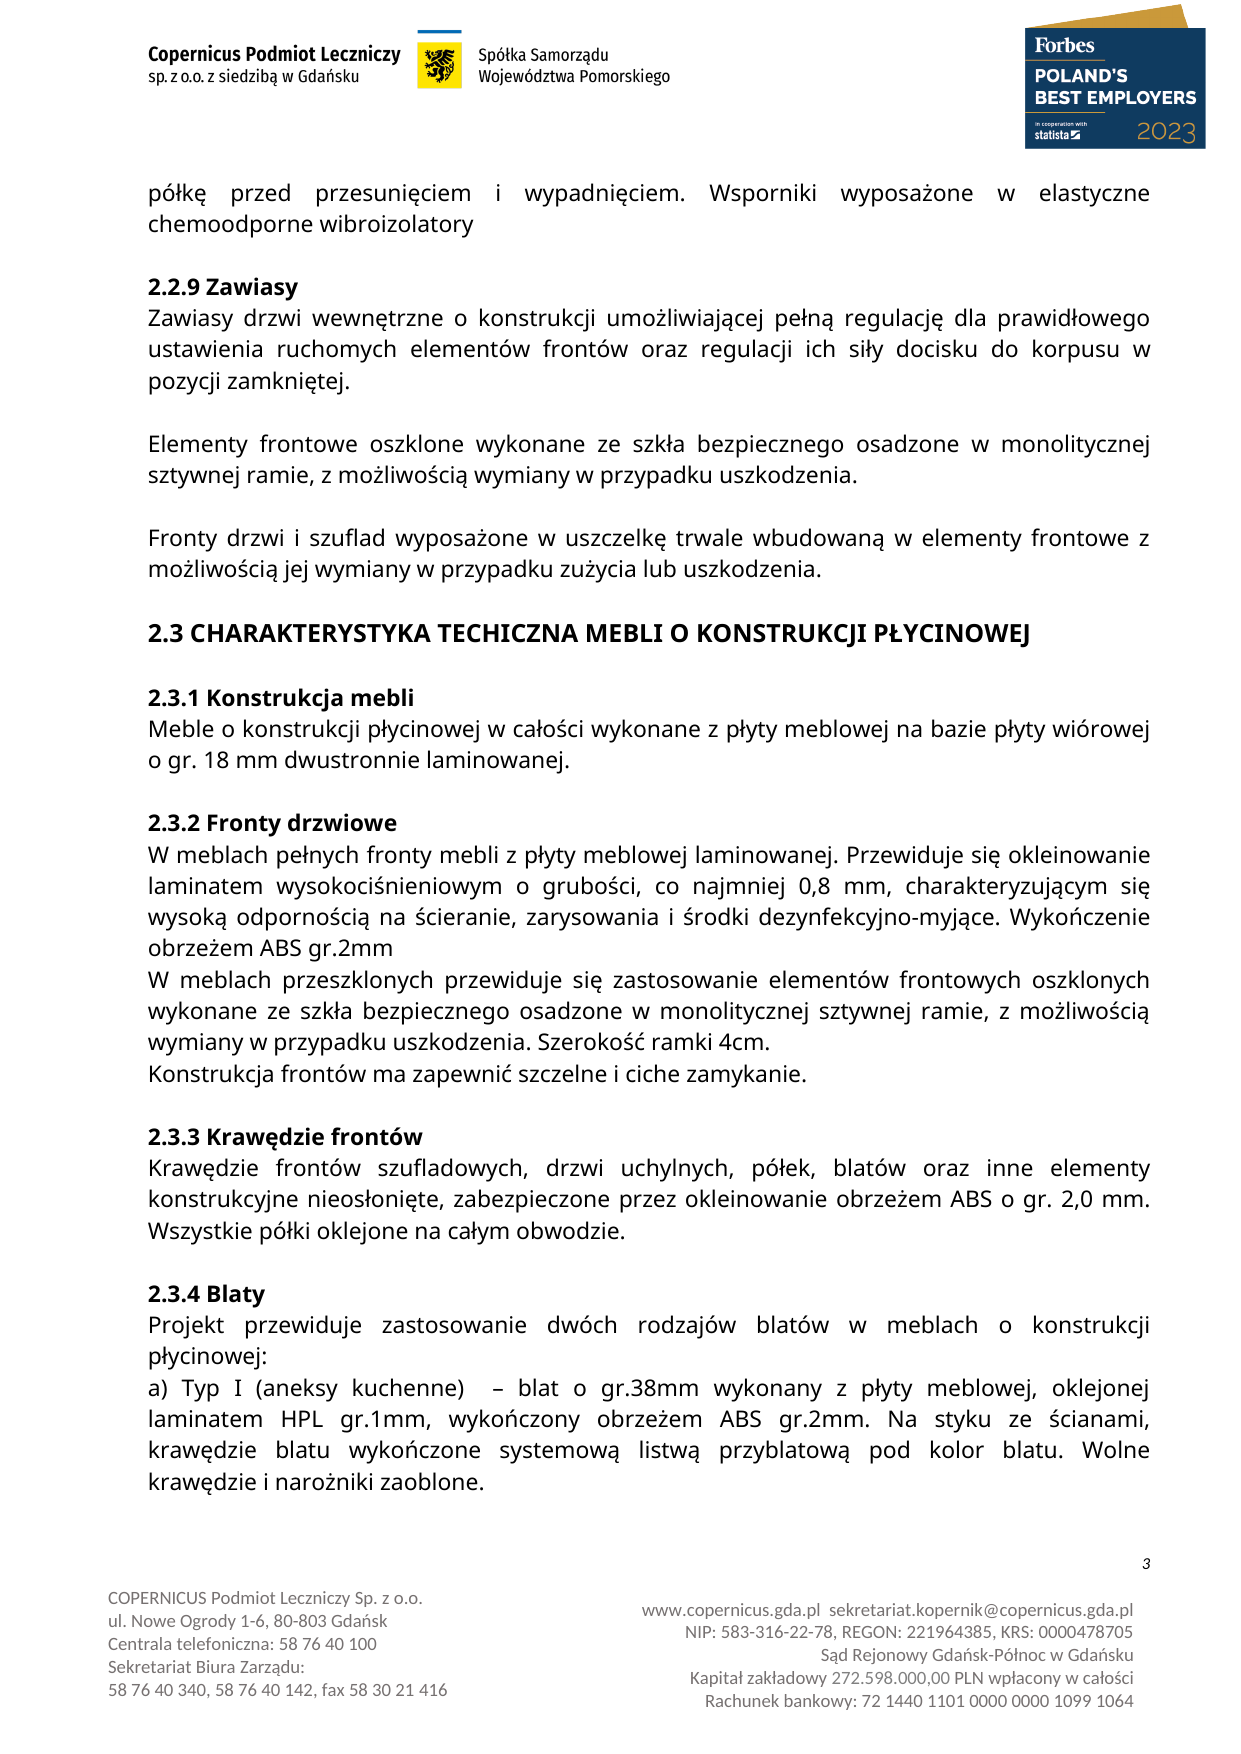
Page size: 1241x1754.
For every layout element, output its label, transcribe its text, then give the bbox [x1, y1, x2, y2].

text 2.3.3 Krawędzie frontów [148, 1121, 1152, 1152]
text a) Typ I (aneksy kuchenne) – blat o gr.38mm wykonany z płyty meblowej, oklejonej laminatem HPL gr.1mm, wykończony obrzeżem ABS gr.2mm. Na styku ze ścianami, krawędzie blatu wykończone systemową listwą przyblatową pod kolor blatu. Wolne krawędzie i narożniki zaoblone. [148, 1372, 1152, 1497]
text W meblach przeszklonych przewiduje się zastosowanie elementów frontowych oszklonych wykonane ze szkła bezpiecznego osadzone w monolitycznej sztywnej ramie, z możliwością wymiany w przypadku uszkodzenia. Szerokość ramki 4cm. [148, 964, 1152, 1058]
text Fronty drzwi i szuflad wyposażone w uszczelkę trwale wbudowaną w elementy frontowe z możliwością jej wymiany w przypadku zużycia lub uszkodzenia. [148, 522, 1152, 584]
text Krawędzie frontów szufladowych, drzwi uchylnych, półek, blatów oraz inne elementy konstrukcyjne nieosłonięte, zabezpieczone przez okleinowanie obrzeżem ABS o gr. 2,0 mm. Wszystkie półki oklejone na całym obwodzie. [148, 1152, 1152, 1246]
picture [147, 29, 673, 89]
picture [1025, 4, 1206, 149]
text 2.3.2 Fronty drzwiowe [148, 807, 1152, 838]
text Zawiasy drzwi wewnętrzne o konstrukcji umożliwiającej pełną regulację dla prawidłowego ustawienia ruchomych elementów frontów oraz regulacji ich siły docisku do korpusu w pozycji zamkniętej. [148, 302, 1152, 396]
text Konstrukcja frontów ma zapewnić szczelne i ciche zamykanie. [148, 1058, 1152, 1089]
text 2.3 CHARAKTERYSTYKA TECHICZNA MEBLI O KONSTRUKCJI PŁYCINOWEJ [148, 616, 1152, 650]
text Projekt przewiduje zastosowanie dwóch rodzajów blatów w meblach o konstrukcji płycinowej: [148, 1309, 1152, 1372]
text 2.2.9 Zawiasy [148, 271, 1152, 302]
text Elementy frontowe oszklone wykonane ze szkła bezpiecznego osadzone w monolitycznej sztywnej ramie, z możliwością wymiany w przypadku uszkodzenia. [148, 427, 1152, 490]
text 2.3.1 Konstrukcja mebli [148, 682, 1152, 713]
text 2.3.4 Blaty [148, 1278, 1152, 1309]
text Meble o konstrukcji płycinowej w całości wykonane z płyty meblowej na bazie płyty wiórowej o gr. 18 mm dwustronnie laminowanej. [148, 713, 1152, 776]
text W meblach pełnych fronty mebli z płyty meblowej laminowanej. Przewiduje się okleinowanie laminatem wysokociśnieniowym o grubości, co najmniej 0,8 mm, charakteryzującym się wysoką odpornością na ścieranie, zarysowania i środki dezynfekcyjno-myjące. Wykończenie obrzeżem ABS gr.2mm [148, 839, 1152, 964]
